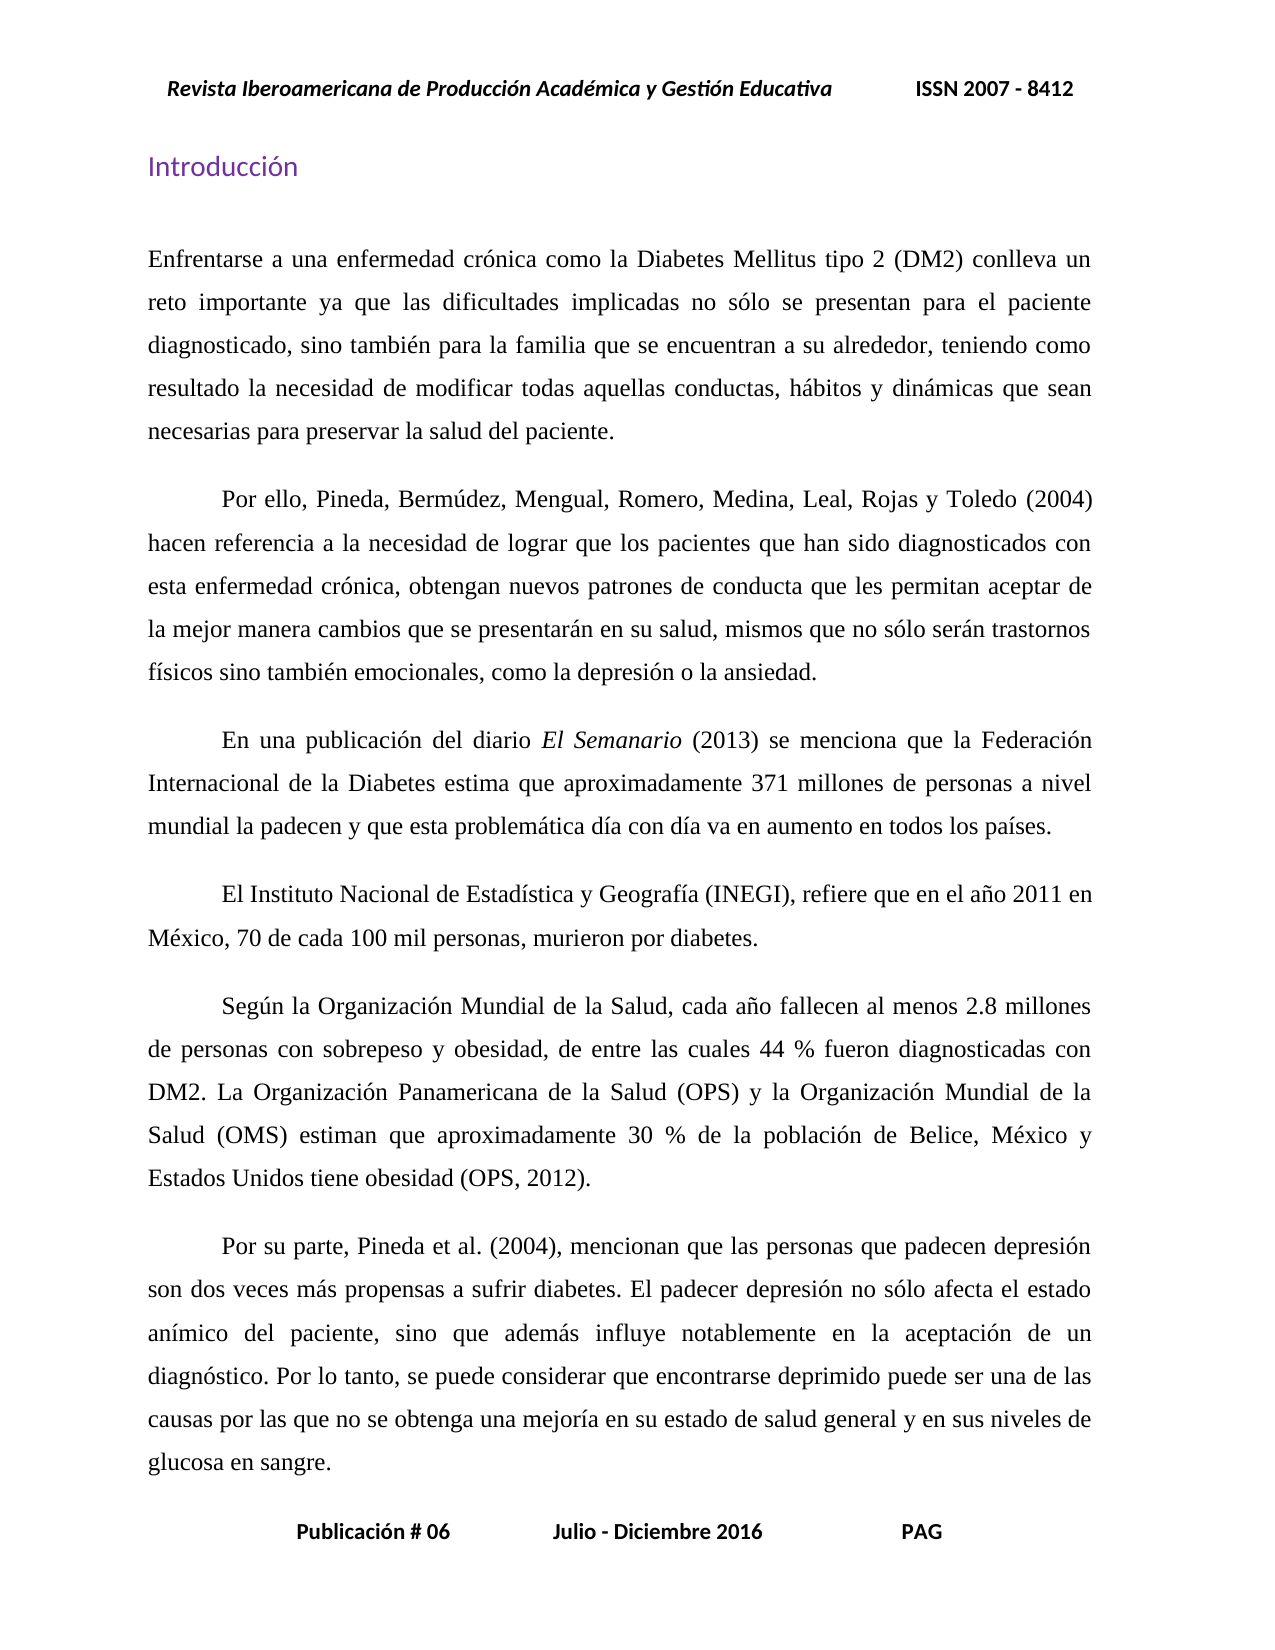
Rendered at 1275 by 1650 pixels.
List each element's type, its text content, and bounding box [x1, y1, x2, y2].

text Por su parte, Pineda et al. (2004), mencionan que las personas que padecen depresión son dos veces más propensas a sufrir diabetes. El padecer depresión no sólo afecta el estado anímico del paciente, sino que además influye notablemente en la aceptación de un diagnóstico. Por lo tanto, se puede considerar que encontrarse deprimido puede ser una de las causas por las que no se obtenga una mejoría en su estado de salud general y en sus niveles de glucosa en sangre. [148, 1231, 1093, 1476]
text En una publicación del diario El Semanario (2013) se menciona que la Federación Internacional de la Diabetes estima que aproximadamente 371 millones de personas a nivel mundial la padecen y que esta problemática día con día va en aumento en todos los países. [148, 725, 1093, 840]
text El Instituto Nacional de Estadística y Geografía (INEGI), refiere que en el año 2011 en México, 70 de cada 100 mil personas, murieron por diabetes. [148, 879, 1093, 951]
text Enfrentarse a una enfermedad crónica como la Diabetes Mellitus tipo 2 (DM2) conlleva un reto importante ya que las dificultades implicadas no sólo se presentan para el paciente diagnosticado, sino también para la familia que se encuentran a su alrededor, teniendo como resultado la necesidad de modificar todas aquellas conductas, hábitos y dinámicas que sean necesarias para preservar la salud del paciente. [148, 244, 1093, 445]
text Por ello, Pineda, Bermúdez, Mengual, Romero, Medina, Leal, Rojas y Toledo (2004) hacen referencia a la necesidad de lograr que los pacientes que han sido diagnosticados con esta enfermedad crónica, obtengan nuevos patrones de conducta que les permitan aceptar de la mejor manera cambios que se presentarán en su salud, mismos que no sólo serán trastornos físicos sino también emocionales, como la depresión o la ansiedad. [148, 484, 1093, 686]
text Introducción [148, 148, 1093, 183]
text Según la Organización Mundial de la Salud, cada año fallecen al menos 2.8 millones de personas con sobrepeso y obesidad, de entre las cuales 44 % fueron diagnosticadas con DM2. La Organización Panamericana de la Salud (OPS) y la Organización Mundial de la Salud (OMS) estiman que aproximadamente 30 % de la población de Belice, México y Estados Unidos tiene obesidad (OPS, 2012). [148, 991, 1093, 1192]
